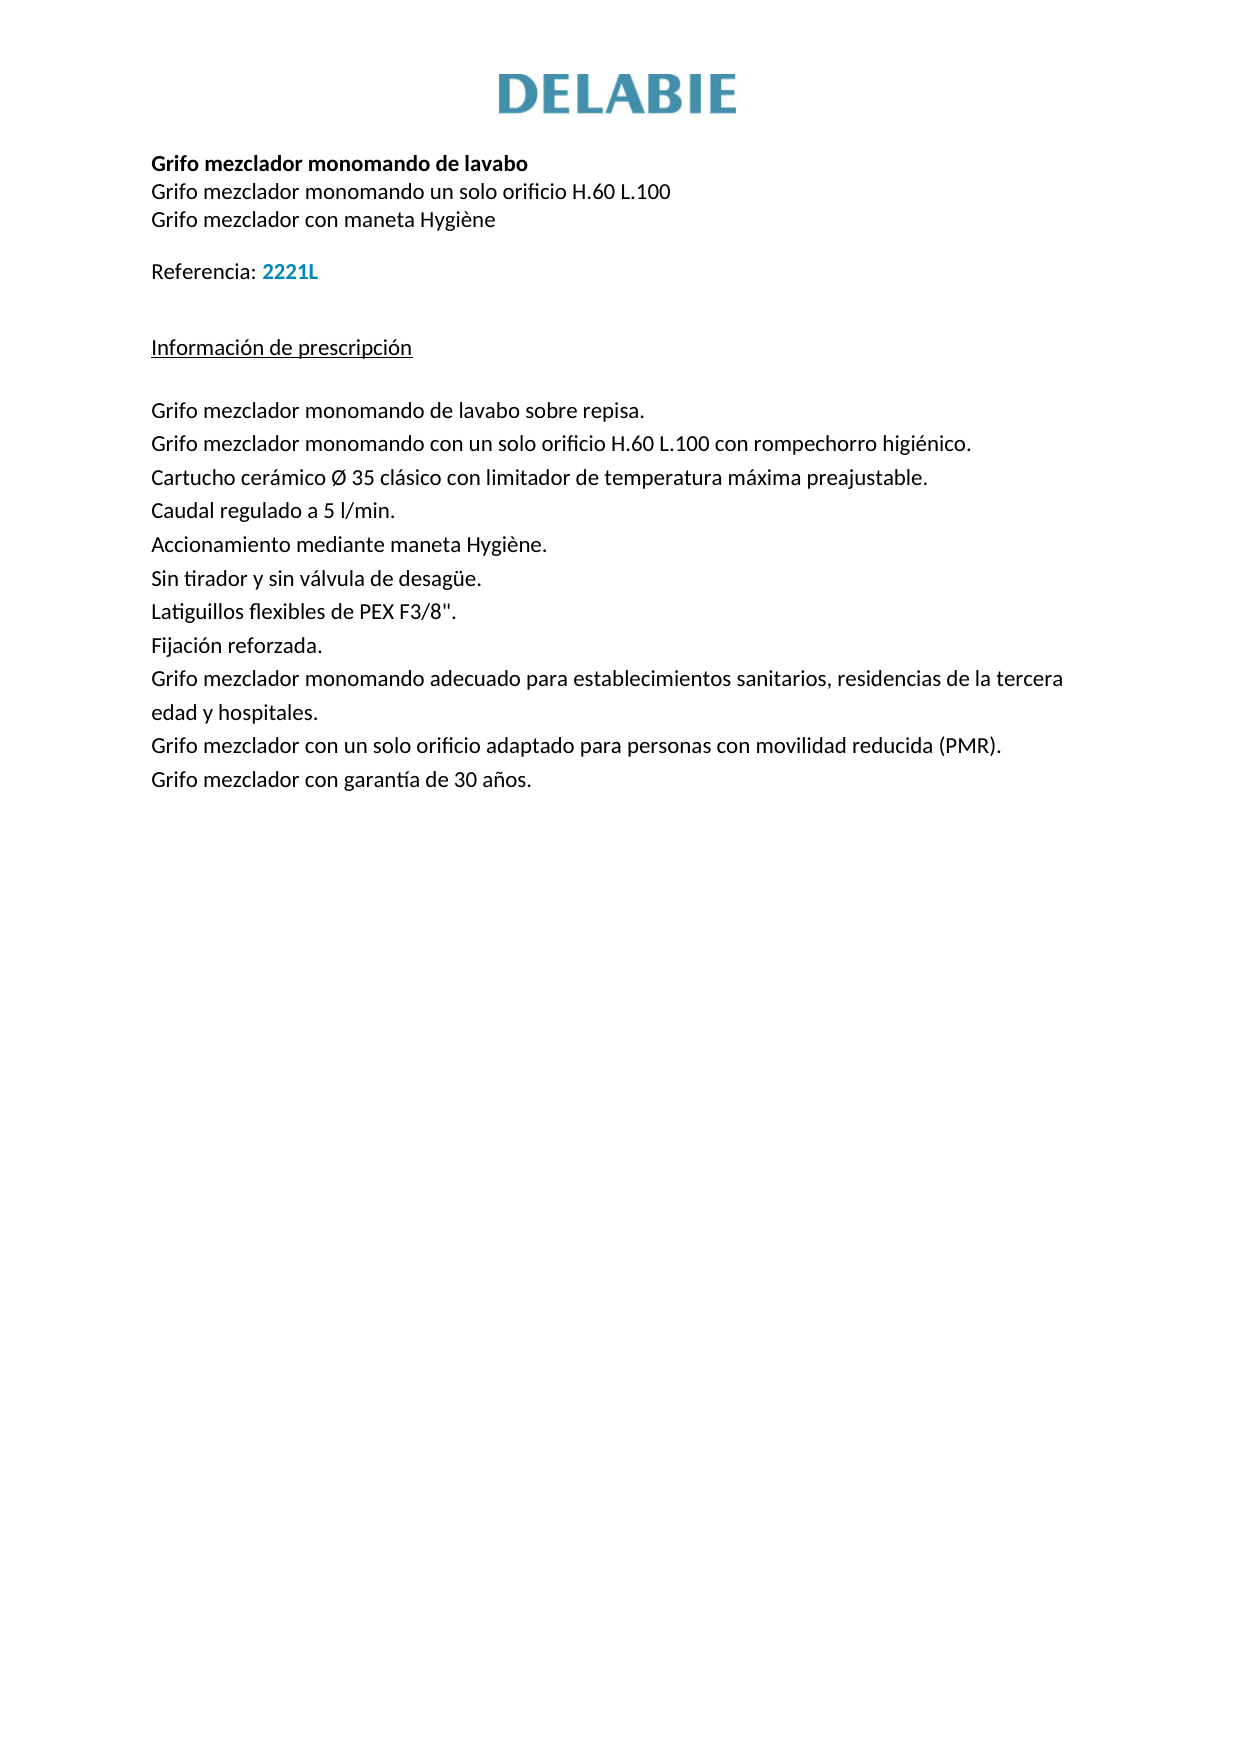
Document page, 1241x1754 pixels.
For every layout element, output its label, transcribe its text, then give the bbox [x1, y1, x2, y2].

text Grifo mezclador monomando de lavabo [151, 149, 1084, 177]
text Sin tirador y sin válvula de desagüe. [151, 564, 1084, 592]
text Grifo mezclador con un solo orificio adaptado para personas con movilidad reducida (PMR). [151, 731, 1084, 759]
text Grifo mezclador monomando adecuado para establecimientos sanitarios, residencias de la tercera edad y hospitales. [151, 664, 1084, 726]
text Referencia: 2221L [151, 257, 1084, 285]
text Grifo mezclador monomando con un solo orificio H.60 L.100 con rompechorro higiénico. [151, 429, 1084, 458]
text Información de prescripción [151, 333, 1084, 361]
text Grifo mezclador con maneta Hygiène [151, 205, 1084, 233]
text Fijación reforzada. [151, 631, 1084, 659]
text Grifo mezclador monomando un solo orificio H.60 L.100 [151, 177, 1084, 205]
text Grifo mezclador monomando de lavabo sobre repisa. [151, 396, 1084, 424]
text Cartucho cerámico Ø 35 clásico con limitador de temperatura máxima preajustable. [151, 463, 1084, 491]
text Grifo mezclador con garantía de 30 años. [151, 765, 1084, 793]
picture [497, 74, 738, 114]
text Latiguillos flexibles de PEX F3/8". [151, 597, 1084, 625]
text Accionamiento mediante maneta Hygiène. [151, 530, 1084, 558]
text Caudal regulado a 5 l/min. [151, 497, 1084, 525]
